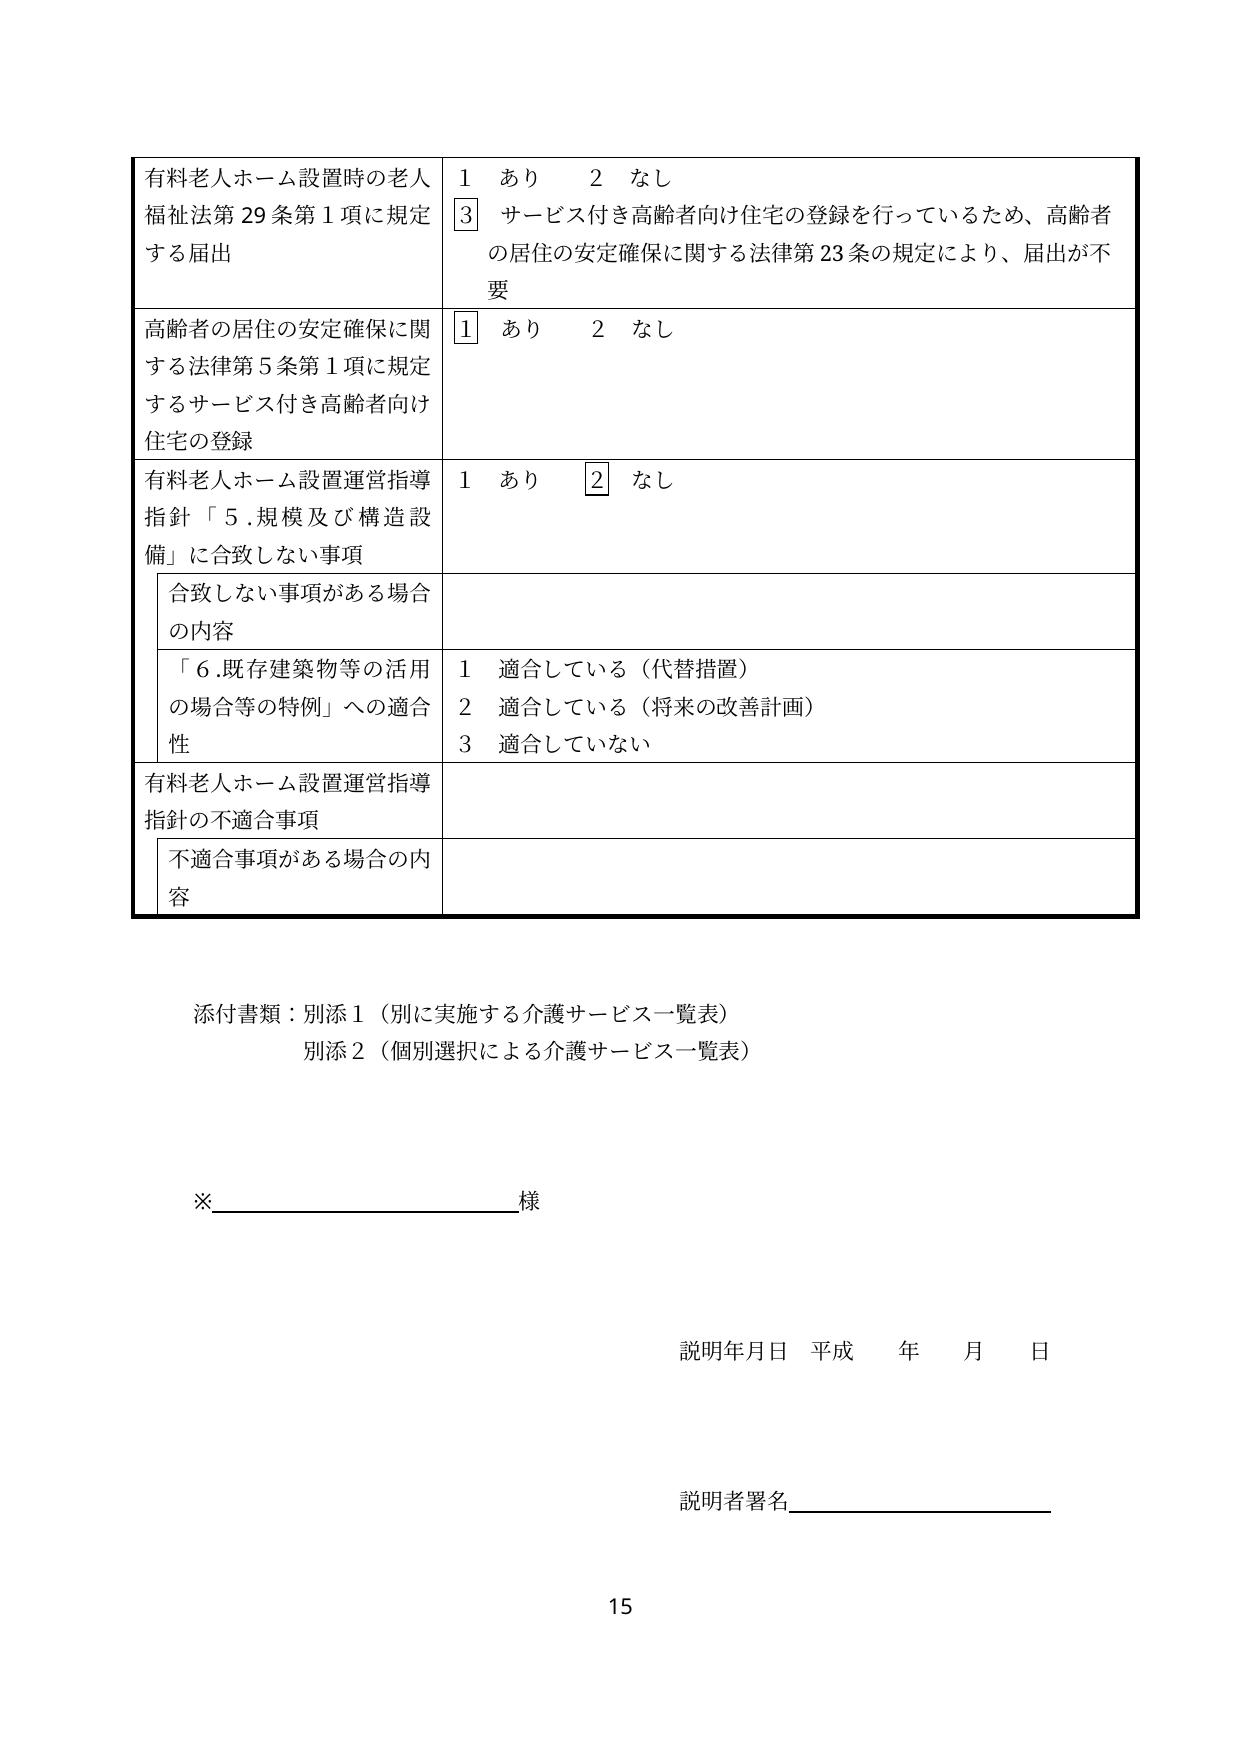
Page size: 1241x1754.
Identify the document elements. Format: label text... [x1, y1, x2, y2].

table_cell 「６.既存建築物等の活用の場合等の特例」への適合性 [158, 650, 442, 762]
text ※ 様 [194, 1181, 1122, 1219]
table_cell １ あり ２ なし ３ サービス付き高齢者向け住宅の登録を行っているため、高齢者の居住の安定確保に関する法律第23条の規定により、届出が不要 [443, 158, 1135, 308]
table_cell １ あり ２ なし [443, 460, 1135, 572]
table_cell [443, 839, 1135, 914]
table_cell [135, 838, 157, 914]
table_cell 有料老人ホーム設置運営指導指針の不適合事項 [135, 763, 442, 838]
table_cell 不適合事項がある場合の内容 [158, 839, 442, 914]
text 添付書類：別添１（別に実施する介護サービス一覧表） [194, 994, 1122, 1031]
text 説明者署名 [679, 1481, 1122, 1519]
table_cell １ 適合している（代替措置） ２ 適合している（将来の改善計画） ３ 適合していない [443, 650, 1135, 762]
table_cell 高齢者の居住の安定確保に関する法律第５条第１項に規定するサービス付き高齢者向け住宅の登録 [135, 309, 442, 459]
text 説明年月日 平成 年 月 日 [679, 1331, 1122, 1369]
table_cell [443, 763, 1135, 838]
table_cell 有料老人ホーム設置時の老人福祉法第29条第１項に規定する届出 [135, 158, 442, 308]
table_cell １ あり ２ なし [443, 309, 1135, 459]
text 別添２（個別選択による介護サービス一覧表） [194, 1031, 1122, 1069]
table_cell 合致しない事項がある場合の内容 [158, 574, 442, 648]
table_cell [135, 573, 157, 762]
table_cell 有料老人ホーム設置運営指導指針「５.規模及び構造設備」に合致しない事項 [135, 460, 442, 572]
table_cell [443, 574, 1135, 648]
